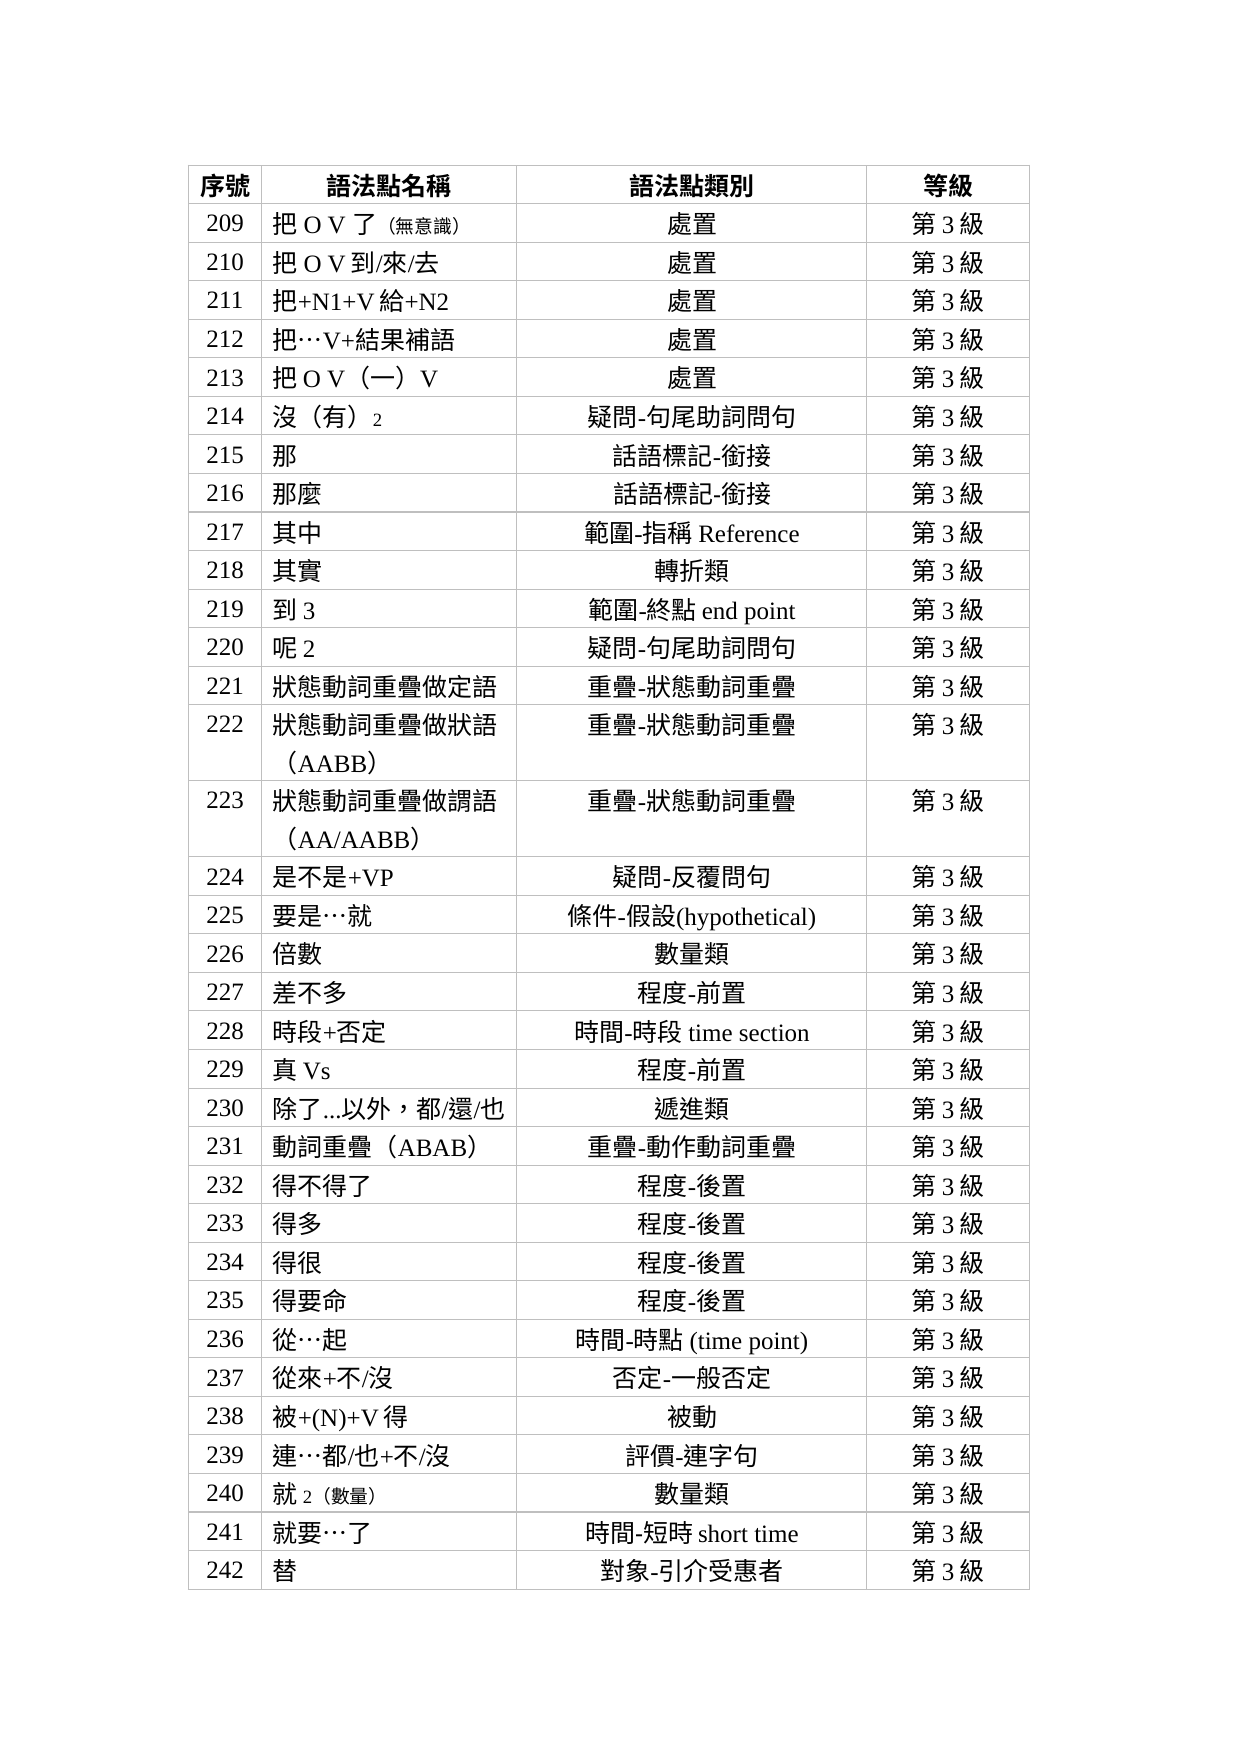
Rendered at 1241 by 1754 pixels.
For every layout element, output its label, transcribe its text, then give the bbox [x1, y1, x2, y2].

table_cell 把 O V 了（無意識） [262, 204, 516, 242]
table_cell 就2（數量） [262, 1474, 516, 1511]
table_cell 第3級 [867, 551, 1029, 588]
table_cell 處置 [517, 281, 866, 319]
table_cell 從…起 [262, 1320, 516, 1357]
table_cell 第3級 [867, 1397, 1029, 1434]
table_cell 時間-時點 (time point) [517, 1320, 866, 1357]
table_cell 第3級 [867, 1127, 1029, 1164]
table_cell 得很 [262, 1243, 516, 1280]
table_cell 第3級 [867, 320, 1029, 357]
table_cell 227 [189, 973, 261, 1010]
table_cell 被動 [517, 1397, 866, 1434]
table_cell 其中 [262, 513, 516, 550]
table_cell 第3級 [867, 1358, 1029, 1396]
table_cell 228 [189, 1011, 261, 1049]
table_cell 重疊-狀態動詞重疊 [517, 781, 866, 856]
table_cell 第3級 [867, 628, 1029, 666]
table_cell 否定-一般否定 [517, 1358, 866, 1396]
table_cell 第3級 [867, 1513, 1029, 1550]
table_cell 沒（有）2 [262, 397, 516, 434]
table_cell 要是…就 [262, 896, 516, 933]
table_cell 程度-後置 [517, 1281, 866, 1319]
table_cell 狀態動詞重疊做狀語（AABB） [262, 705, 516, 780]
table_cell 第3級 [867, 1050, 1029, 1087]
table_cell 話語標記-銜接 [517, 474, 866, 511]
table_cell 範圍-指稱 Reference [517, 513, 866, 550]
table_cell 230 [189, 1089, 261, 1126]
table_cell 真Vs [262, 1050, 516, 1087]
table_cell 239 [189, 1435, 261, 1473]
table_cell 第3級 [867, 934, 1029, 972]
table_cell 評價-連字句 [517, 1435, 866, 1473]
table_header 序號 [189, 166, 261, 203]
table_cell 216 [189, 474, 261, 511]
table_cell 214 [189, 397, 261, 434]
table_cell 第3級 [867, 1474, 1029, 1511]
table_cell 疑問-句尾助詞問句 [517, 397, 866, 434]
table_cell 第3級 [867, 973, 1029, 1010]
table_cell 第3級 [867, 705, 1029, 780]
table_cell 第3級 [867, 243, 1029, 280]
table_cell 狀態動詞重疊做定語 [262, 667, 516, 704]
table_cell 211 [189, 281, 261, 319]
table_cell 被+(N)+V得 [262, 1397, 516, 1434]
table_cell 第3級 [867, 667, 1029, 704]
table_cell 疑問-反覆問句 [517, 857, 866, 895]
table_cell 238 [189, 1397, 261, 1434]
table_cell 第3級 [867, 857, 1029, 895]
table_cell 231 [189, 1127, 261, 1164]
table_cell 程度-後置 [517, 1243, 866, 1280]
table_cell 處置 [517, 320, 866, 357]
table_cell 224 [189, 857, 261, 895]
table_cell 數量類 [517, 934, 866, 972]
table_cell 處置 [517, 243, 866, 280]
table_cell 第3級 [867, 435, 1029, 473]
table_cell 程度-前置 [517, 1050, 866, 1087]
table_cell 第3級 [867, 397, 1029, 434]
table_cell 第3級 [867, 1204, 1029, 1242]
table_cell 除了...以外，都/還/也 [262, 1089, 516, 1126]
table_cell 第3級 [867, 1281, 1029, 1319]
table_cell 226 [189, 934, 261, 972]
table_cell 第3級 [867, 1551, 1029, 1588]
table_cell 那 [262, 435, 516, 473]
table_cell 條件-假設(hypothetical) [517, 896, 866, 933]
table_cell 210 [189, 243, 261, 280]
table_cell 229 [189, 1050, 261, 1087]
table_cell 第3級 [867, 1011, 1029, 1049]
table_cell 222 [189, 705, 261, 780]
table_cell 234 [189, 1243, 261, 1280]
table_header 語法點類別 [517, 166, 866, 203]
table_cell 得多 [262, 1204, 516, 1242]
table_cell 236 [189, 1320, 261, 1357]
table_cell 219 [189, 590, 261, 627]
table_cell 第3級 [867, 513, 1029, 550]
table_cell 第3級 [867, 281, 1029, 319]
table_cell 連…都/也+不/沒 [262, 1435, 516, 1473]
table_cell 220 [189, 628, 261, 666]
table_cell 把O V（一）V [262, 358, 516, 396]
table_header 語法點名稱 [262, 166, 516, 203]
table_cell 倍數 [262, 934, 516, 972]
table_cell 第3級 [867, 1166, 1029, 1203]
table_cell 對象-引介受惠者 [517, 1551, 866, 1588]
table_cell 是不是+VP [262, 857, 516, 895]
table_cell 疑問-句尾助詞問句 [517, 628, 866, 666]
table_cell 到3 [262, 590, 516, 627]
table_cell 其實 [262, 551, 516, 588]
table_cell 第3級 [867, 781, 1029, 856]
table_cell 242 [189, 1551, 261, 1588]
table_cell 動詞重疊（ABAB） [262, 1127, 516, 1164]
table_cell 第3級 [867, 590, 1029, 627]
table_cell 233 [189, 1204, 261, 1242]
table_cell 215 [189, 435, 261, 473]
table_cell 第3級 [867, 358, 1029, 396]
table_cell 第3級 [867, 1320, 1029, 1357]
table_cell 240 [189, 1474, 261, 1511]
table_cell 重疊-狀態動詞重疊 [517, 667, 866, 704]
table_cell 232 [189, 1166, 261, 1203]
table_cell 213 [189, 358, 261, 396]
table_cell 209 [189, 204, 261, 242]
table_cell 第3級 [867, 204, 1029, 242]
table_cell 第3級 [867, 1243, 1029, 1280]
table_cell 遞進類 [517, 1089, 866, 1126]
table_cell 把 O V到/來/去 [262, 243, 516, 280]
table_cell 數量類 [517, 1474, 866, 1511]
table_header 等級 [867, 166, 1029, 203]
table_cell 重疊-狀態動詞重疊 [517, 705, 866, 780]
table_cell 221 [189, 667, 261, 704]
table_cell 得不得了 [262, 1166, 516, 1203]
table_cell 時間-短時short time [517, 1513, 866, 1550]
table_cell 225 [189, 896, 261, 933]
table_cell 狀態動詞重疊做謂語（AA/AABB） [262, 781, 516, 856]
table_cell 就要…了 [262, 1513, 516, 1550]
table_cell 218 [189, 551, 261, 588]
table_cell 時段+否定 [262, 1011, 516, 1049]
table_cell 程度-後置 [517, 1204, 866, 1242]
table_cell 時間-時段 time section [517, 1011, 866, 1049]
table_cell 話語標記-銜接 [517, 435, 866, 473]
table_cell 程度-前置 [517, 973, 866, 1010]
table_cell 第3級 [867, 1089, 1029, 1126]
table_cell 241 [189, 1513, 261, 1550]
table_cell 第3級 [867, 474, 1029, 511]
table_cell 從來+不/沒 [262, 1358, 516, 1396]
table_cell 處置 [517, 204, 866, 242]
table_cell 程度-後置 [517, 1166, 866, 1203]
table_cell 把+N1+V給+N2 [262, 281, 516, 319]
table_cell 217 [189, 513, 261, 550]
table_cell 重疊-動作動詞重疊 [517, 1127, 866, 1164]
table_cell 呢2 [262, 628, 516, 666]
table_cell 範圍-終點end point [517, 590, 866, 627]
table_cell 212 [189, 320, 261, 357]
table_cell 237 [189, 1358, 261, 1396]
table_cell 第3級 [867, 896, 1029, 933]
table_cell 得要命 [262, 1281, 516, 1319]
table_cell 223 [189, 781, 261, 856]
table_cell 235 [189, 1281, 261, 1319]
table_cell 把…V+結果補語 [262, 320, 516, 357]
table_cell 那麼 [262, 474, 516, 511]
table_cell 第3級 [867, 1435, 1029, 1473]
table_cell 轉折類 [517, 551, 866, 588]
table_cell 差不多 [262, 973, 516, 1010]
table_cell 處置 [517, 358, 866, 396]
table_cell 替 [262, 1551, 516, 1588]
